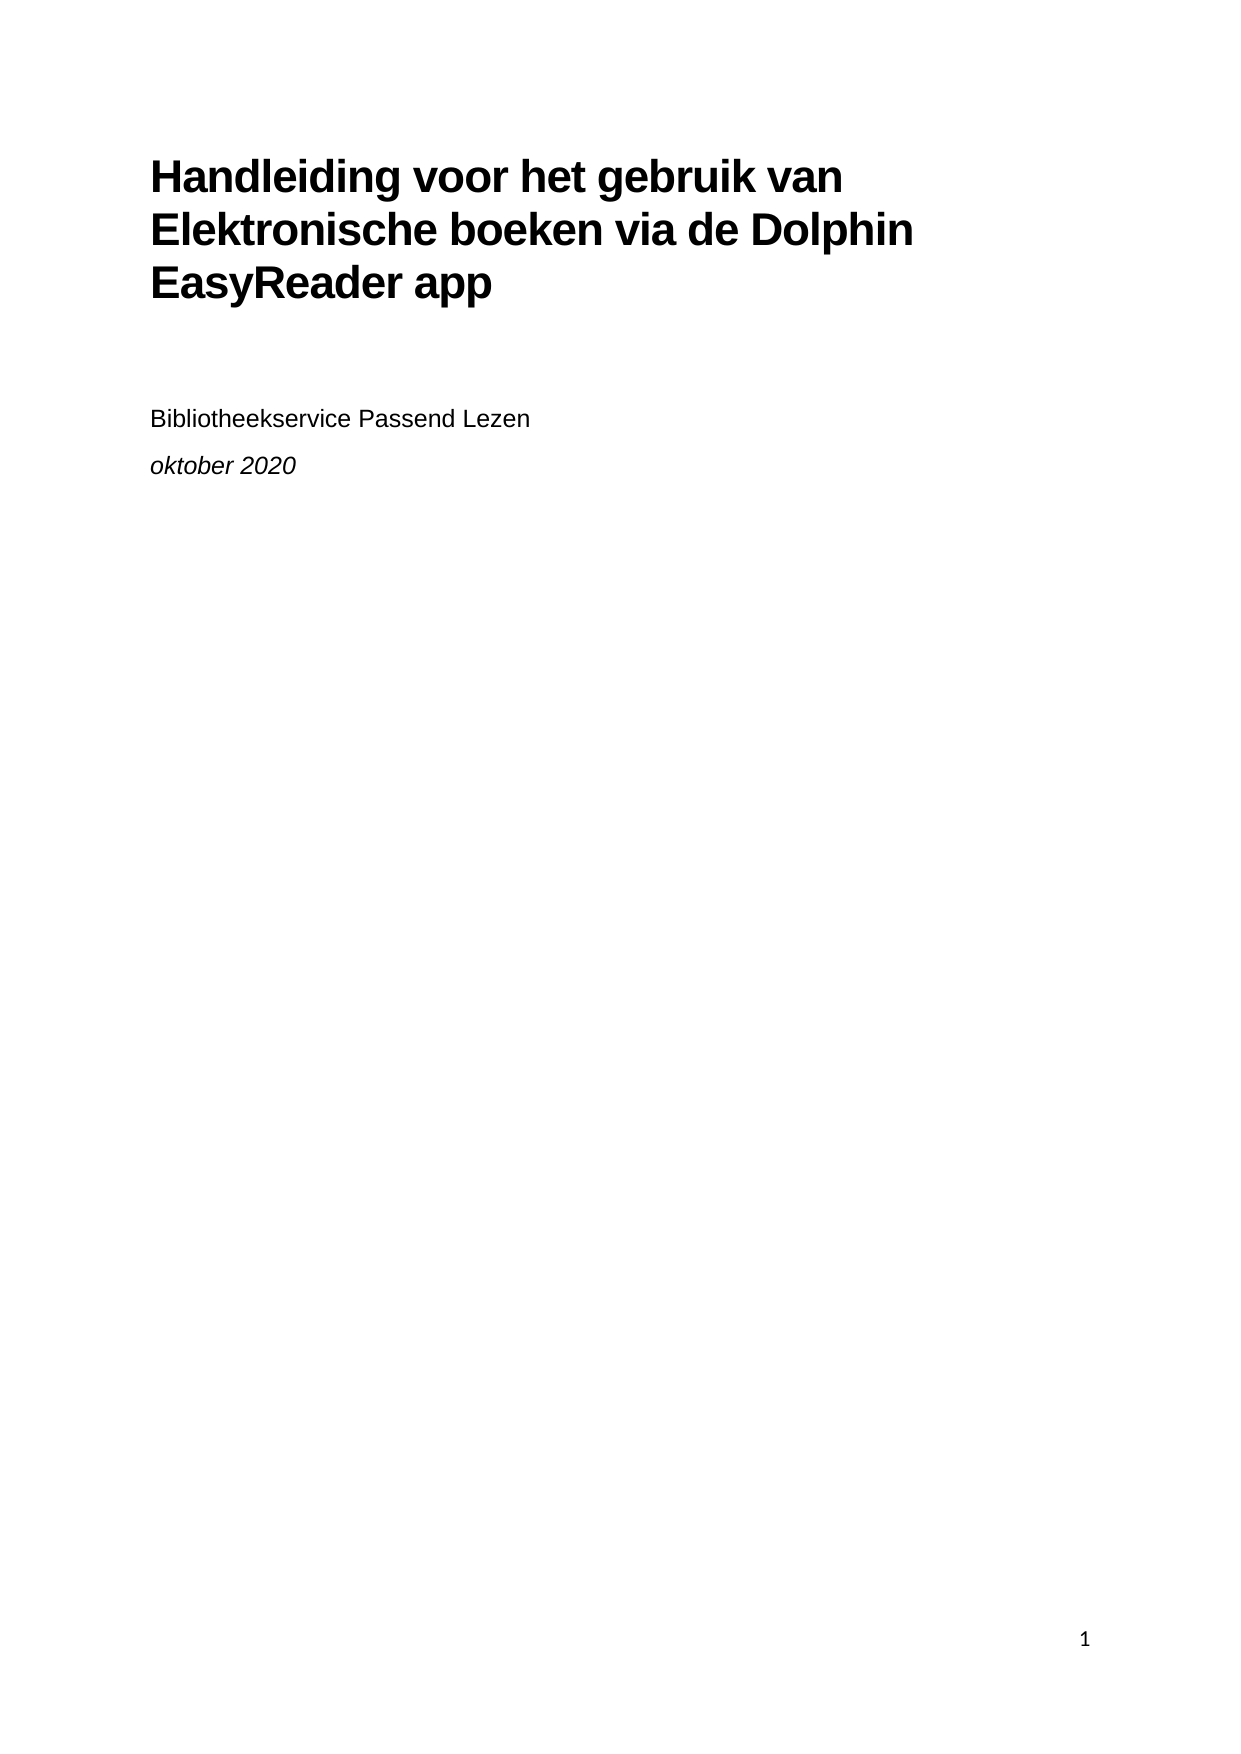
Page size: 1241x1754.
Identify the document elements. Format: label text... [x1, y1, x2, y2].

text Bibliotheekservice Passend Lezen [150, 403, 1090, 432]
title Handleiding voor het gebruik van Elektronische boeken via de Dolphin EasyReader app [150, 150, 1090, 308]
text oktober 2020 [150, 451, 1090, 480]
